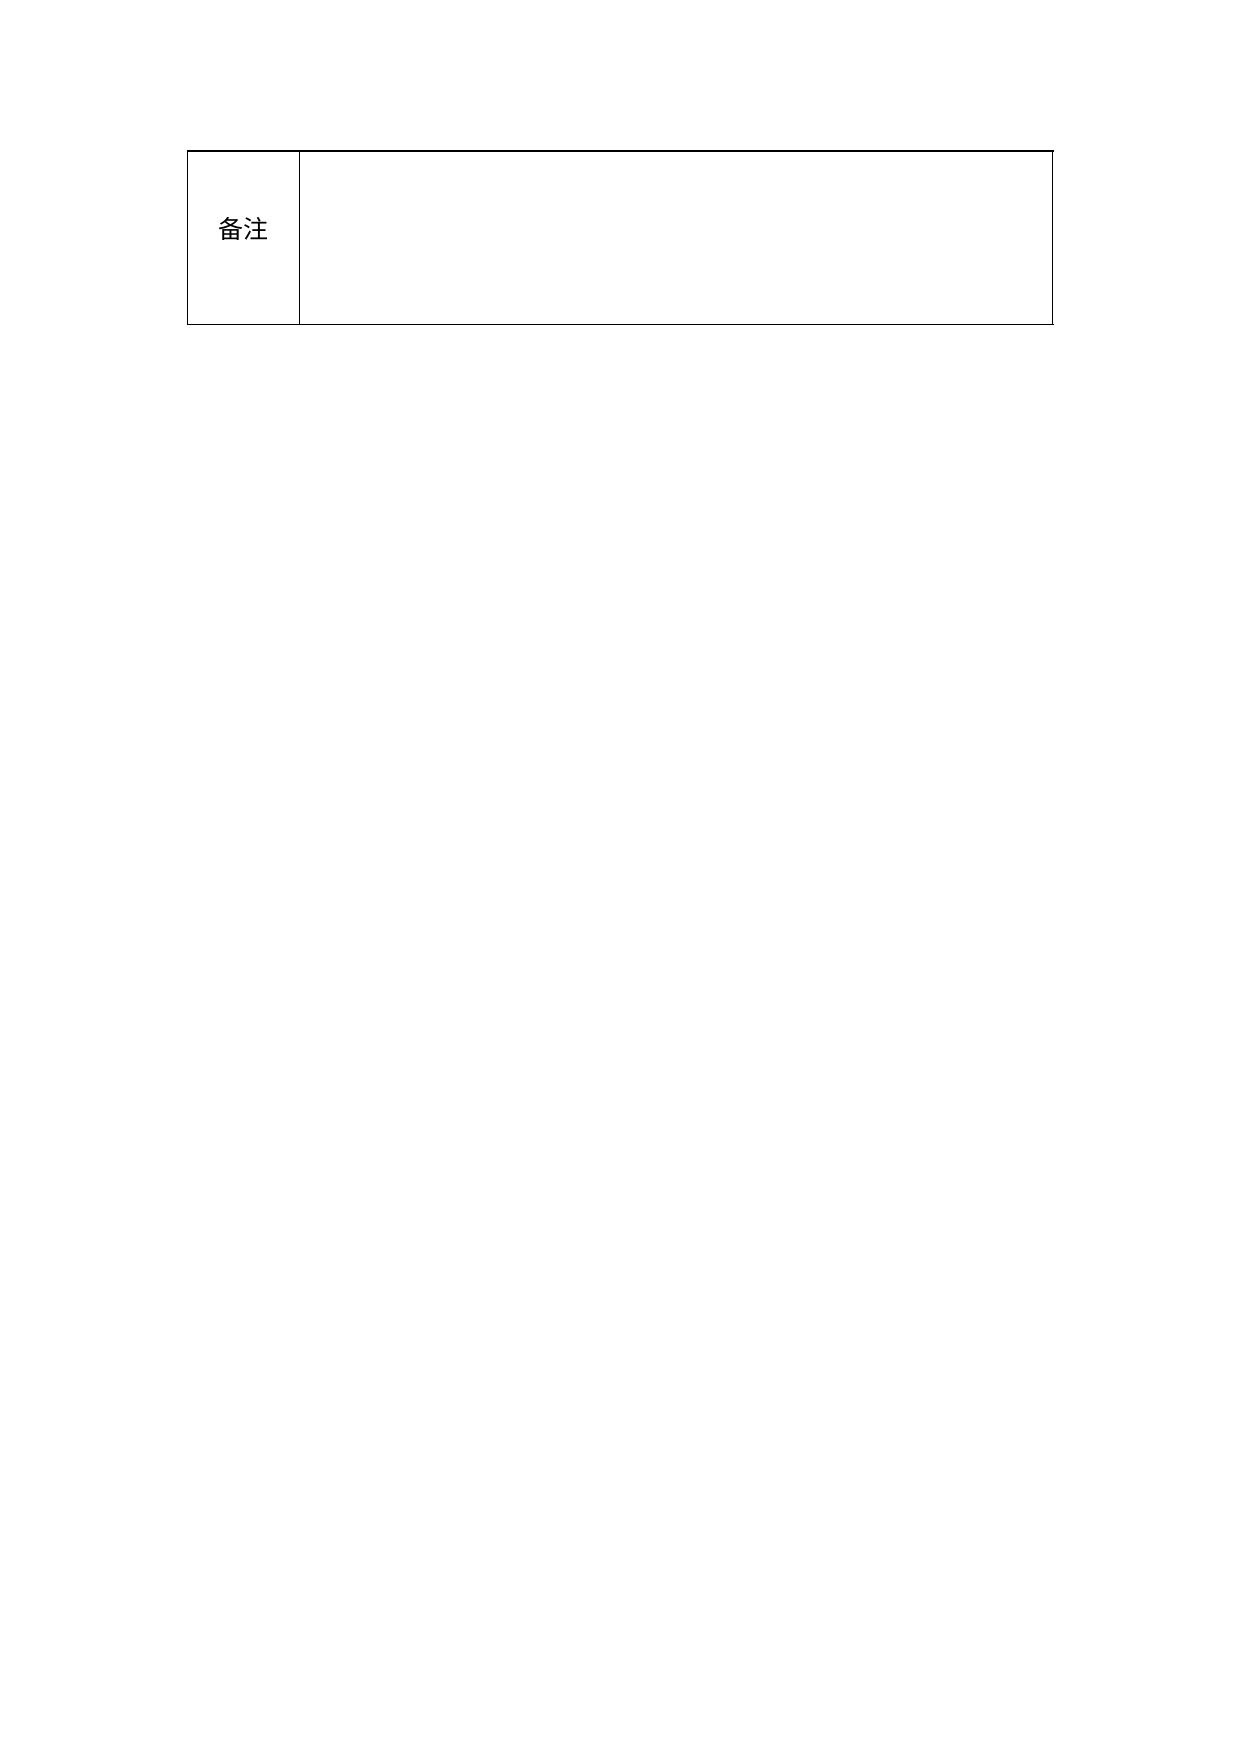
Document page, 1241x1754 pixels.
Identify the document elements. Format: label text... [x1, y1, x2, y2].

table_cell [300, 152, 1052, 324]
table_cell 备注 [188, 152, 299, 324]
